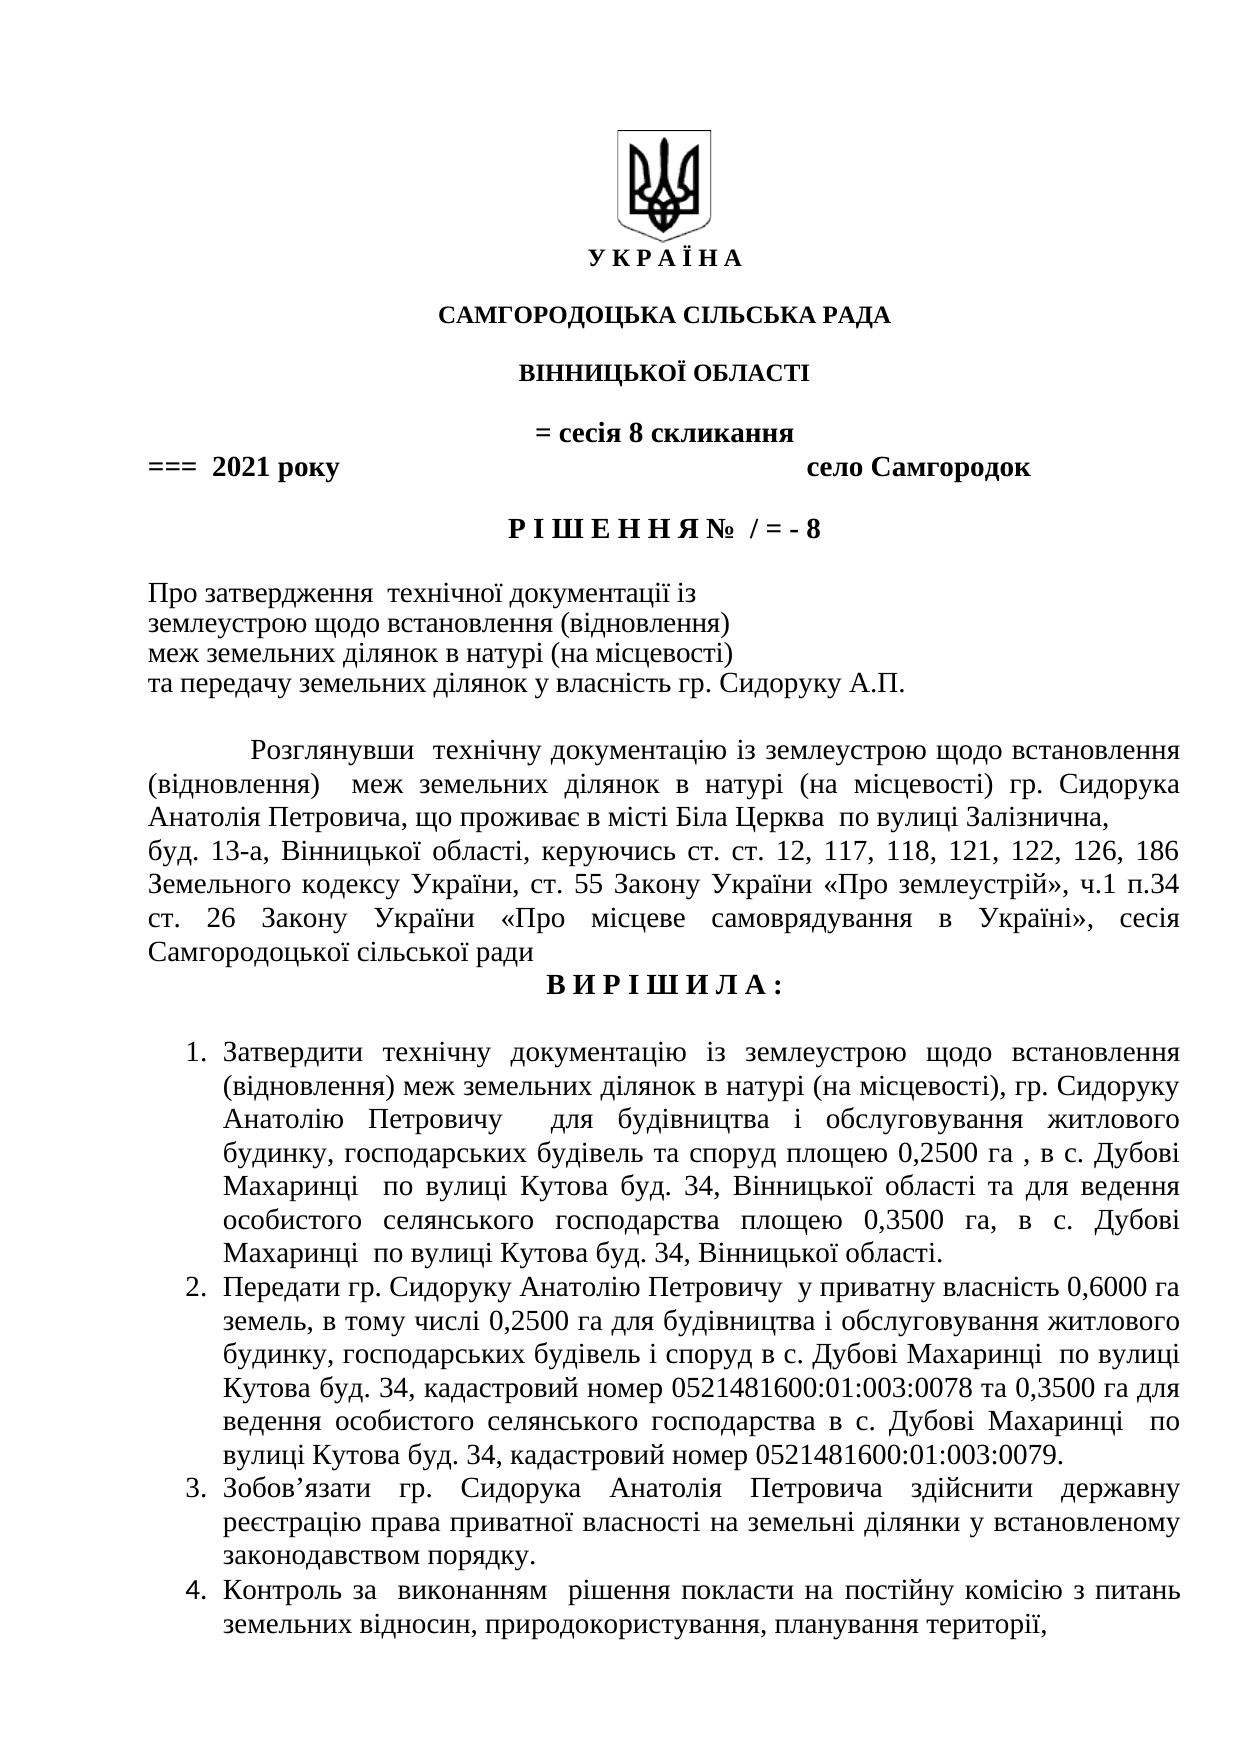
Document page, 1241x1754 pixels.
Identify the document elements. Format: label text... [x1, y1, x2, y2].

list Контроль за виконанням рішення покласти на постійну комісію з питань земельних відносин, природокористування, планування території, [185, 1571, 1181, 1640]
text Р І Ш Е Н Н Я № / = - 8 [148, 511, 1181, 545]
text землеустрою щодо встановлення (відновлення) [148, 608, 1181, 639]
text ВІННИЦЬКОЇ ОБЛАСТІ [148, 358, 1181, 387]
text Про затвердження технічної документації із [148, 578, 1181, 608]
text та передачу земельних ділянок у власність гр. Сидоруку А.П. [148, 669, 1181, 699]
list Затвердити технічну документацію із землеустрою щодо встановлення (відновлення) меж земельних ділянок в натурі (на місцевості), гр. Сидоруку Анатолію Петровичу для будівництва і обслуговування житлового будинку, господарських будівель та споруд площею 0,2500 га , в с. Дубові Махаринці по вулиці Кутова буд. 34, Вінницької області та для ведення особистого селянського господарства площею 0,3500 га, в с. Дубові Махаринці по вулиці Кутова буд. 34, Вінницької області. [185, 1034, 1181, 1269]
list Зобов’язати гр. Сидорука Анатолія Петровича здійснити державну реєстрацію права приватної власності на земельні ділянки у встановленому законодавством порядку. [185, 1470, 1181, 1571]
text Розглянувши технічну документацію із землеустрою щодо встановлення (відновлення) меж земельних ділянок в натурі (на місцевості) гр. Сидорука Анатолія Петровича, що проживає в місті Біла Церква по вулиці Залізнична, [148, 732, 1181, 833]
text У К Р А Ї Н А [148, 243, 1181, 272]
list Передати гр. Сидоруку Анатолію Петровичу у приватну власність 0,6000 га земель, в тому числі 0,2500 га для будівництва і обслуговування житлового будинку, господарських будівель і споруд в с. Дубові Махаринці по вулиці Кутова буд. 34, кадастровий номер 0521481600:01:003:0078 та 0,3500 га для ведення особистого селянського господарства в с. Дубові Махаринці по вулиці Кутова буд. 34, кадастровий номер 0521481600:01:003:0079. [185, 1269, 1181, 1470]
picture [617, 130, 712, 243]
text = сесія 8 скликання [148, 416, 1181, 449]
text В И Р І Ш И Л А : [148, 967, 1181, 1001]
text буд. 13-а, Вінницької області, керуючись ст. ст. 12, 117, 118, 121, 122, 126, 186 Земельного кодексу України, ст. 55 Закону України «Про землеустрій», ч.1 п.34 ст. 26 Закону України «Про місцеве самоврядування в Україні», сесія Самгородоцької сільської ради [148, 833, 1181, 967]
text САМГОРОДОЦЬКА СІЛЬСЬКА РАДА [148, 301, 1181, 329]
text меж земельних ділянок в натурі (на місцевості) [148, 639, 1181, 669]
text === 2021 року село Самгородок [148, 449, 1181, 483]
